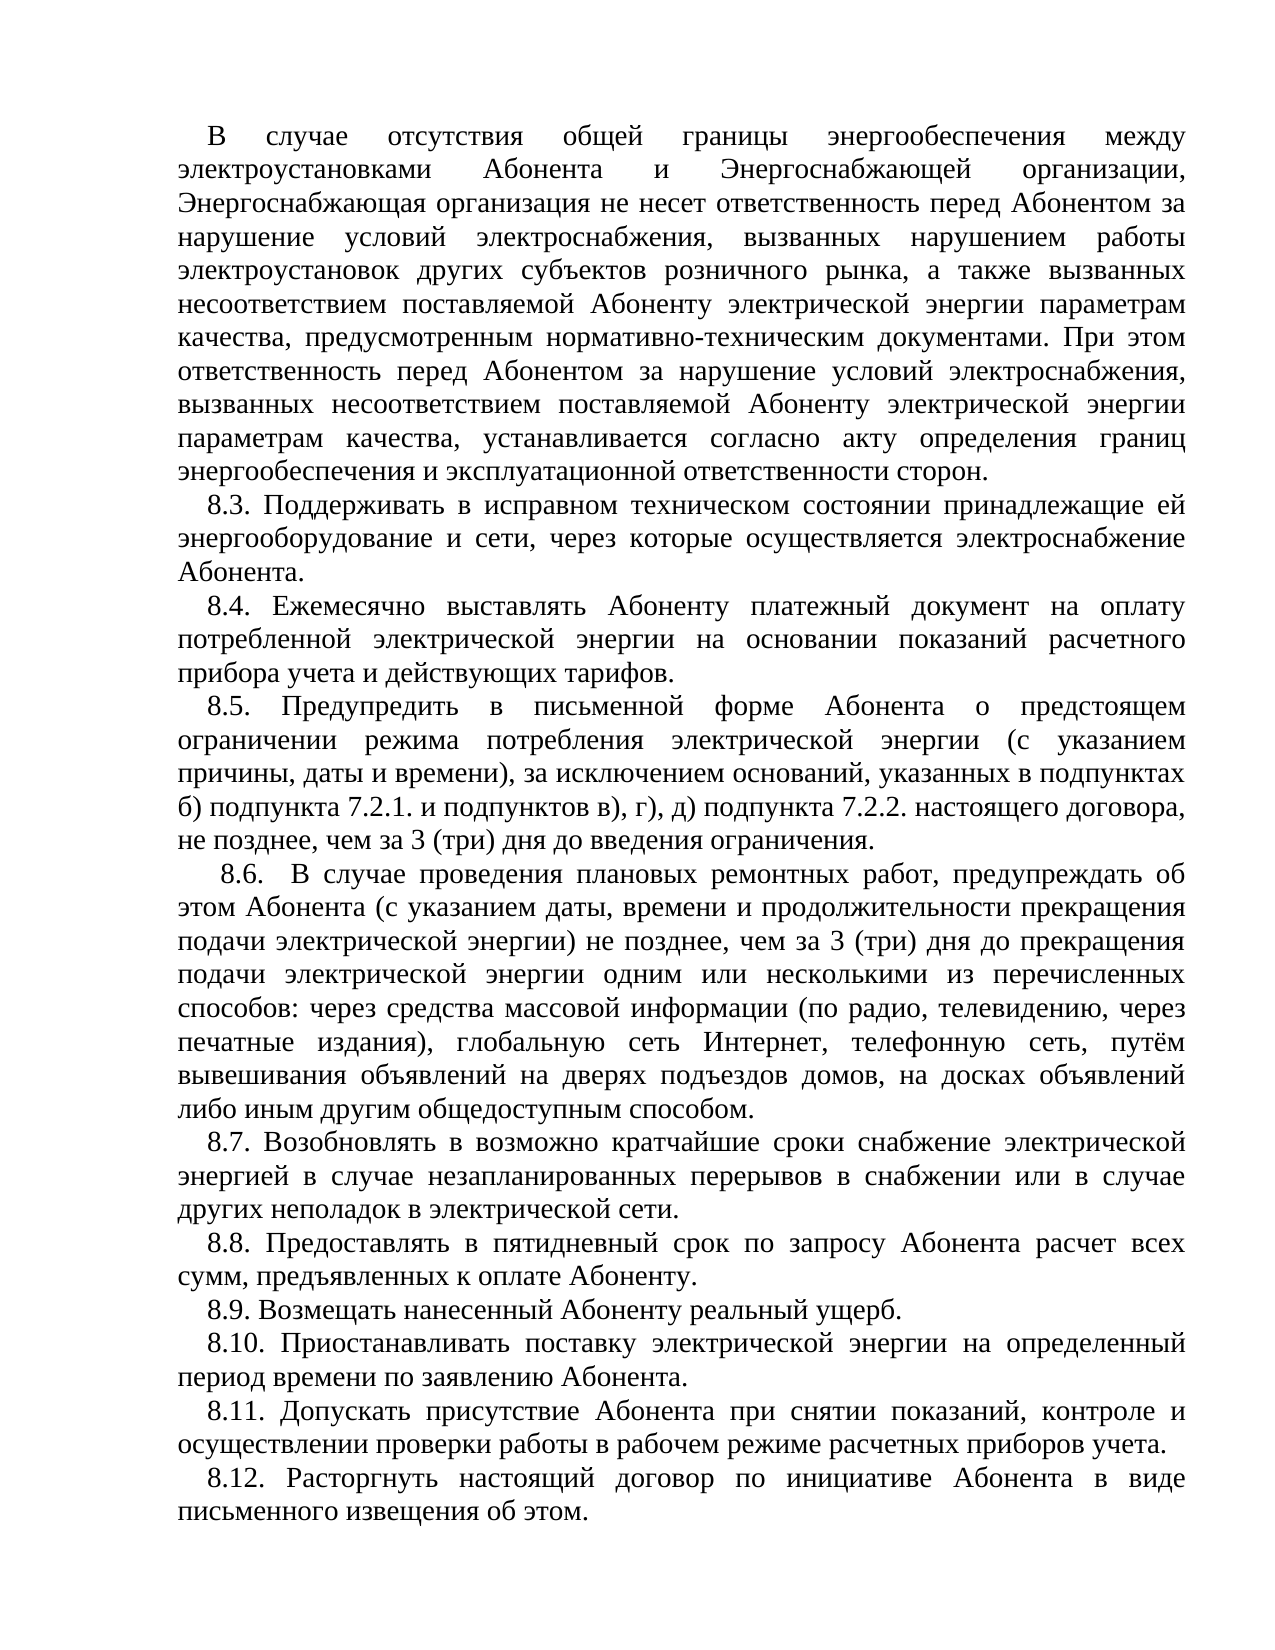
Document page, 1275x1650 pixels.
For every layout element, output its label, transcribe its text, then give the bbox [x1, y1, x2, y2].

text 8.12. Расторгнуть настоящий договор по инициативе Абонента в виде письменного извещения об этом. [177, 1460, 1186, 1527]
text 8.8. Предоставлять в пятидневный срок по запросу Абонента расчет всех сумм, предъявленных к оплате Абоненту. [177, 1225, 1186, 1292]
text 8.3. Поддерживать в исправном техническом состоянии принадлежащие ей энергооборудование и сети, через которые осуществляется электроснабжение Абонента. [177, 487, 1186, 588]
text 8.9. Возмещать нанесенный Абоненту реальный ущерб. [177, 1292, 1186, 1326]
text 8.7. Возобновлять в возможно кратчайшие сроки снабжение электрической энергией в случае незапланированных перерывов в снабжении или в случае других неполадок в электрической сети. [177, 1124, 1186, 1225]
text 8.4. Ежемесячно выставлять Абоненту платежный документ на оплату потребленной электрической энергии на основании показаний расчетного прибора учета и действующих тарифов. [177, 588, 1186, 688]
text 8.11. Допускать присутствие Абонента при снятии показаний, контроле и осуществлении проверки работы в рабочем режиме расчетных приборов учета. [177, 1393, 1186, 1460]
text 8.6. В случае проведения плановых ремонтных работ, предупреждать об этом Абонента (с указанием даты, времени и продолжительности прекращения подачи электрической энергии) не позднее, чем за 3 (три) дня до прекращения подачи электрической энергии одним или несколькими из перечисленных способов: через средства массовой информации (по радио, телевидению, через печатные издания), глобальную сеть Интернет, телефонную сеть, путём вывешивания объявлений на дверях подъездов домов, на досках объявлений либо иным другим общедоступным способом. [177, 856, 1186, 1124]
text 8.5. Предупредить в письменной форме Абонента о предстоящем ограничении режима потребления электрической энергии (с указанием причины, даты и времени), за исключением оснований, указанных в подпунктах б) подпункта 7.2.1. и подпунктов в), г), д) подпункта 7.2.2. настоящего договора, не позднее, чем за 3 (три) дня до введения ограничения. [177, 688, 1186, 856]
text В случае отсутствия общей границы энергообеспечения между электроустановками Абонента и Энергоснабжающей организации, Энергоснабжающая организация не несет ответственность перед Абонентом за нарушение условий электроснабжения, вызванных нарушением работы электроустановок других субъектов розничного рынка, а также вызванных несоответствием поставляемой Абоненту электрической энергии параметрам качества, предусмотренным нормативно-техническим документами. При этом ответственность перед Абонентом за нарушение условий электроснабжения, вызванных несоответствием поставляемой Абоненту электрической энергии параметрам качества, устанавливается согласно акту определения границ энергообеспечения и эксплуатационной ответственности сторон. [177, 118, 1186, 487]
text 8.10. Приостанавливать поставку электрической энергии на определенный период времени по заявлению Абонента. [177, 1326, 1186, 1393]
